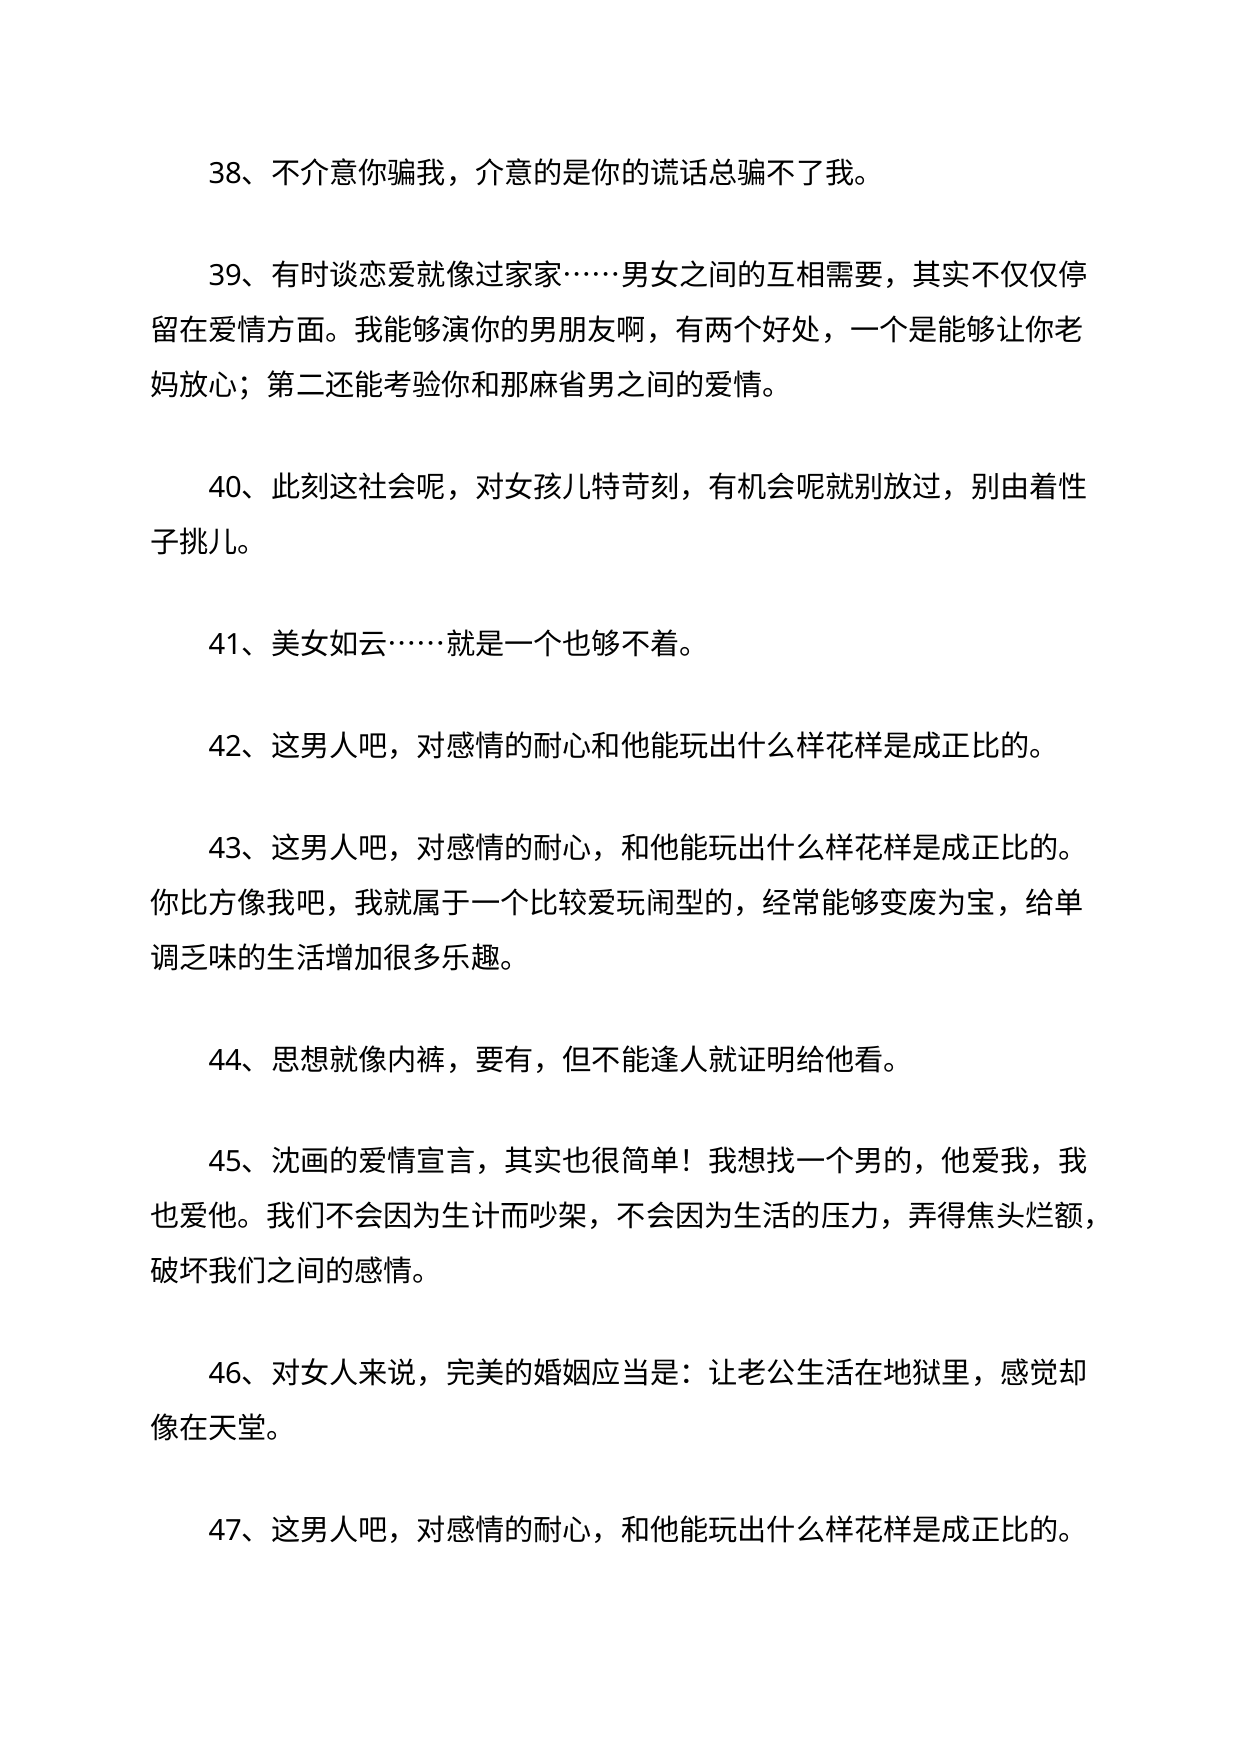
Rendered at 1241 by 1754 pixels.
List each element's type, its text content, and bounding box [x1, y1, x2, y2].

text 45、沈画的爱情宣言，其实也很简单！我想找一个男的，他爱我，我也爱他。我们不会因为生计而吵架，不会因为生活的压力，弄得焦头烂额，破坏我们之间的感情。 [150, 1138, 1090, 1290]
text 42、这男人吧，对感情的耐心和他能玩出什么样花样是成正比的。 [150, 722, 1090, 765]
text 47、这男人吧，对感情的耐心，和他能玩出什么样花样是成正比的。 [150, 1506, 1090, 1549]
text 46、对女人来说，完美的婚姻应当是：让老公生活在地狱里，感觉却像在天堂。 [150, 1350, 1090, 1447]
text 41、美女如云……就是一个也够不着。 [150, 620, 1090, 663]
text 39、有时谈恋爱就像过家家……男女之间的互相需要，其实不仅仅停留在爱情方面。我能够演你的男朋友啊，有两个好处，一个是能够让你老妈放心；第二还能考验你和那麻省男之间的爱情。 [150, 252, 1090, 404]
text 43、这男人吧，对感情的耐心，和他能玩出什么样花样是成正比的。你比方像我吧，我就属于一个比较爱玩闹型的，经常能够变废为宝，给单调乏味的生活增加很多乐趣。 [150, 824, 1090, 977]
text 38、不介意你骗我，介意的是你的谎话总骗不了我。 [150, 150, 1090, 192]
text 40、此刻这社会呢，对女孩儿特苛刻，有机会呢就别放过，别由着性子挑儿。 [150, 464, 1090, 561]
text 44、思想就像内裤，要有，但不能逢人就证明给他看。 [150, 1036, 1090, 1078]
